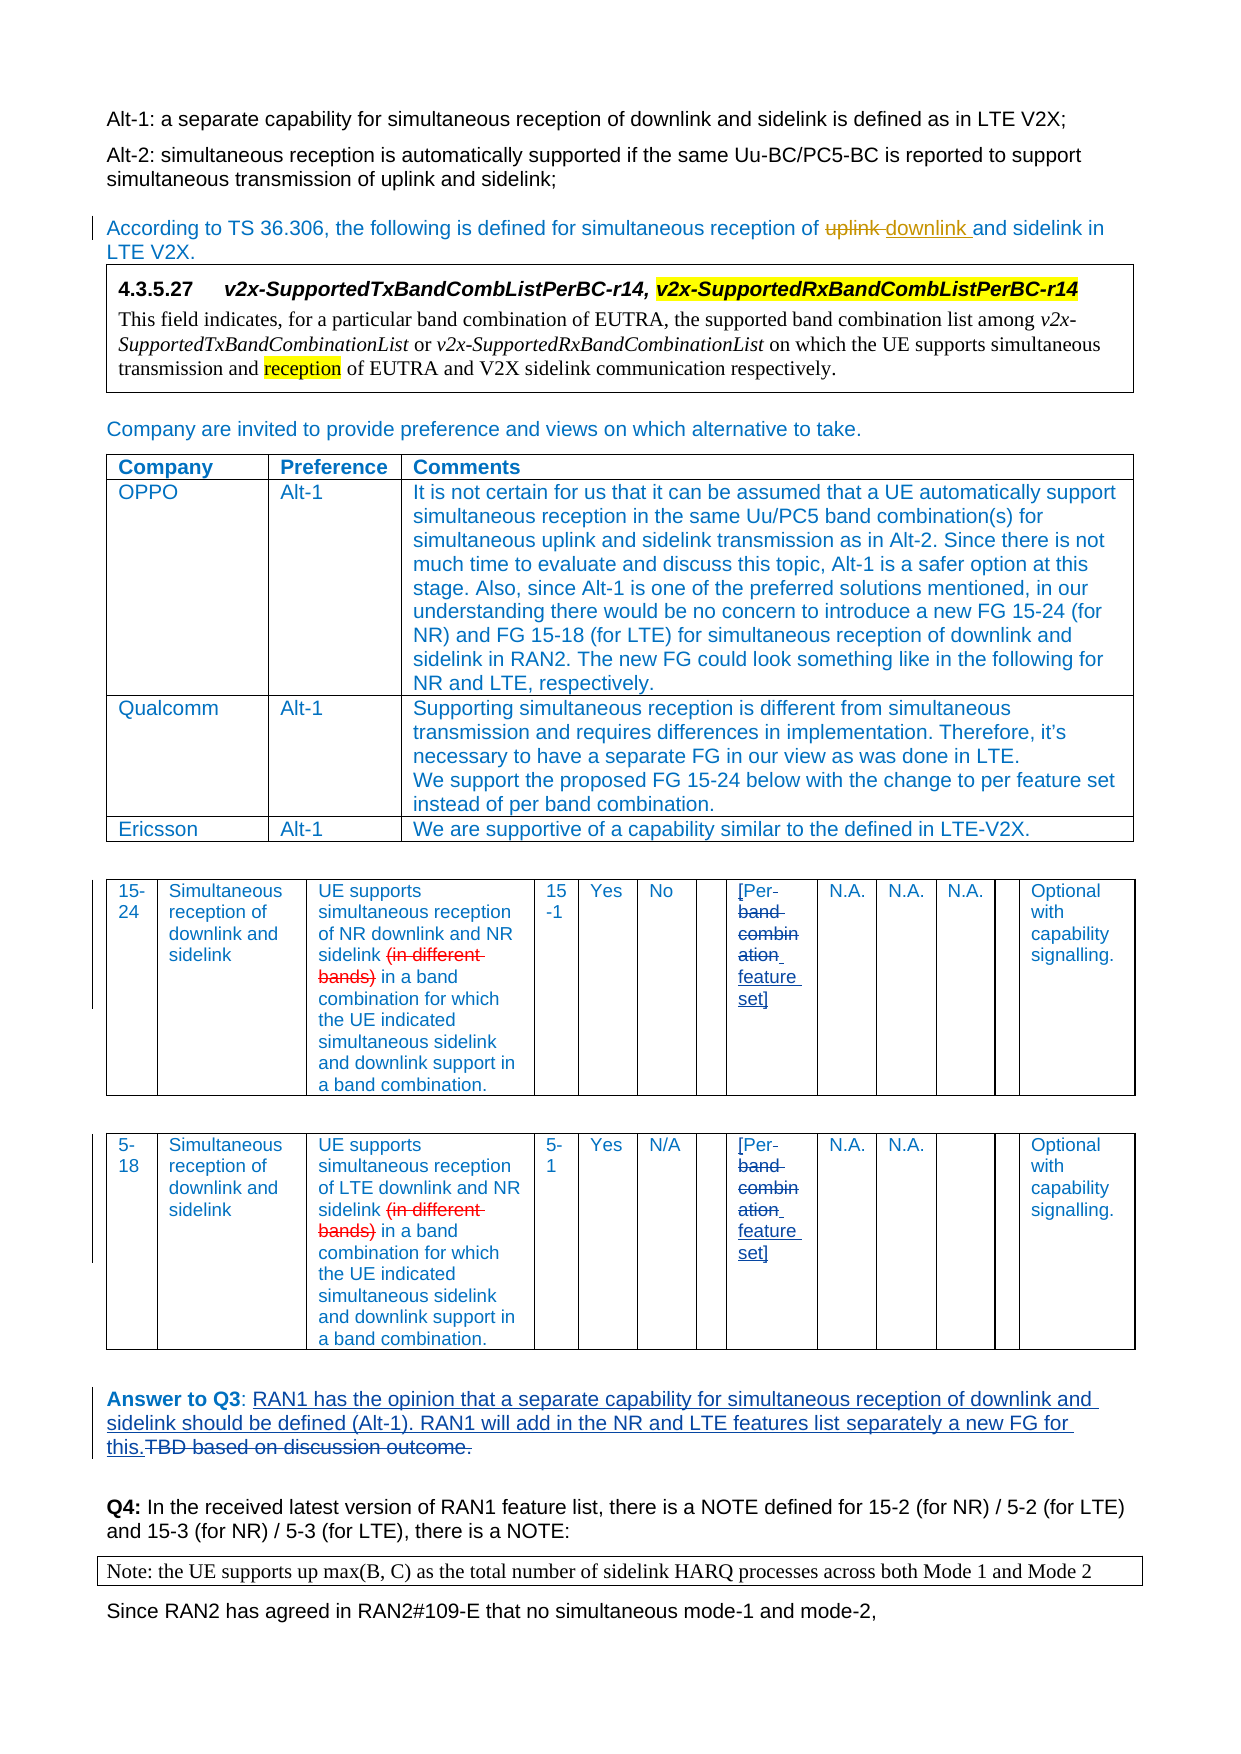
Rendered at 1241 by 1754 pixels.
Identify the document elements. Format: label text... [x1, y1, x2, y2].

table_header N/A [638, 1134, 696, 1349]
text Answer to Q3: [106, 1387, 1134, 1459]
text Q4: In the received latest version of RAN1 feature list, there is a NOTE defined for 15-2 (for NR) / 5-2 (for LTE) and 15-3 (for NR) / 5-3 (for LTE), there is a NOTE: [106, 1495, 1134, 1543]
table_header Company [107, 455, 268, 478]
text Company are invited to provide preference and views on which alternative to take. [106, 417, 1134, 441]
table_header Yes [579, 1134, 637, 1349]
text Alt-1: a separate capability for simultaneous reception of downlink and sidelink is defined as in LTE V2X; [106, 106, 1134, 130]
table_header Yes [579, 880, 637, 1095]
table_header 5-1 [535, 1134, 578, 1349]
table_header UE supports simultaneous reception of LTE downlink and NR sidelink (in different bands) in a band combination for which the UE indicated simultaneous sidelink and downlink support in a band combination. [307, 1134, 534, 1349]
table_header No [638, 880, 696, 1095]
table_header N.A. [877, 1134, 936, 1349]
table_header Simultaneous reception of downlink and sidelink [158, 1134, 306, 1349]
table_header N.A. [818, 1134, 876, 1349]
table_header Preference [269, 455, 401, 478]
table_header Per [727, 1134, 817, 1349]
table_cell Supporting simultaneous reception is different from simultaneous transmission and requires differences in implementation. Therefore, it’s necessary to have a separate FG in our view as was done in LTE. We support the proposed FG 15-24 below with the change to per feature set instead of per band combination. [402, 696, 1133, 816]
table_header [697, 1134, 726, 1349]
table_header N.A. [818, 880, 876, 1095]
table_header UE supports simultaneous reception of NR downlink and NR sidelink (in different bands) in a band combination for which the UE indicated simultaneous sidelink and downlink support in a band combination. [307, 880, 534, 1095]
table_cell It is not certain for us that it can be assumed that a UE automatically support simultaneous reception in the same Uu/PC5 band combination(s) for simultaneous uplink and sidelink transmission as in Alt-2. Since there is not much time to evaluate and discuss this topic, Alt-1 is a safer option at this stage. Also, since Alt-1 is one of the preferred solutions mentioned, in our understanding there would be no concern to introduce a new FG 15-24 (for NR) and FG 15-18 (for LTE) for simultaneous reception of downlink and sidelink in RAN2. The new FG could look something like in the following for NR and LTE, respectively. [402, 480, 1133, 695]
table_header Comments [402, 455, 1133, 478]
table_cell Alt-1 [269, 696, 401, 816]
table_header Simultaneous reception of downlink and sidelink [158, 880, 306, 1095]
text According to TS 36.306, the following is defined for simultaneous reception of and sidelink in LTE V2X. [106, 216, 1134, 264]
table_header N.A. [937, 880, 994, 1095]
text Note: the UE supports up max(B, C) as the total number of sidelink HARQ processes across both Mode 1 and Mode 2 [98, 1557, 1142, 1585]
table_header 4.3.5.27 v2x-SupportedTxBandCombListPerBC-r14, v2x-SupportedRxBandCombListPerBC-r14 This field indicates, for a particular band combination of EUTRA, the supported band combination list among v2x-SupportedTxBandCombinationList or v2x-SupportedRxBandCombinationList on which the UE supports simultaneous transmission and reception of EUTRA and V2X sidelink communication respectively. [107, 265, 1133, 392]
table_header Optional with capability signalling. [1020, 880, 1134, 1095]
table_header [937, 1134, 994, 1349]
table_cell Alt-1 [269, 480, 401, 695]
table_header 15-1 [535, 880, 578, 1095]
table_cell We are supportive of a capability similar to the defined in LTE-V2X. [402, 817, 1133, 841]
table_header 5-18 [107, 1134, 157, 1349]
table_header N.A. [877, 880, 936, 1095]
table_header 15-24 [107, 880, 157, 1095]
table_cell OPPO [107, 480, 268, 695]
table_header [996, 1134, 1019, 1349]
table_header Per [727, 880, 817, 1095]
table_cell Qualcomm [107, 696, 268, 816]
table_header Optional with capability signalling. [1020, 1134, 1134, 1349]
table_header [996, 880, 1019, 1095]
table_cell Alt-1 [269, 817, 401, 841]
table_header [697, 880, 726, 1095]
table_cell Ericsson [107, 817, 268, 841]
text Since RAN2 has agreed in RAN2#109-E that no simultaneous mode-1 and mode-2, [106, 1598, 1134, 1622]
text Alt-2: simultaneous reception is automatically supported if the same Uu-BC/PC5-BC is reported to support simultaneous transmission of uplink and sidelink; [106, 143, 1134, 191]
